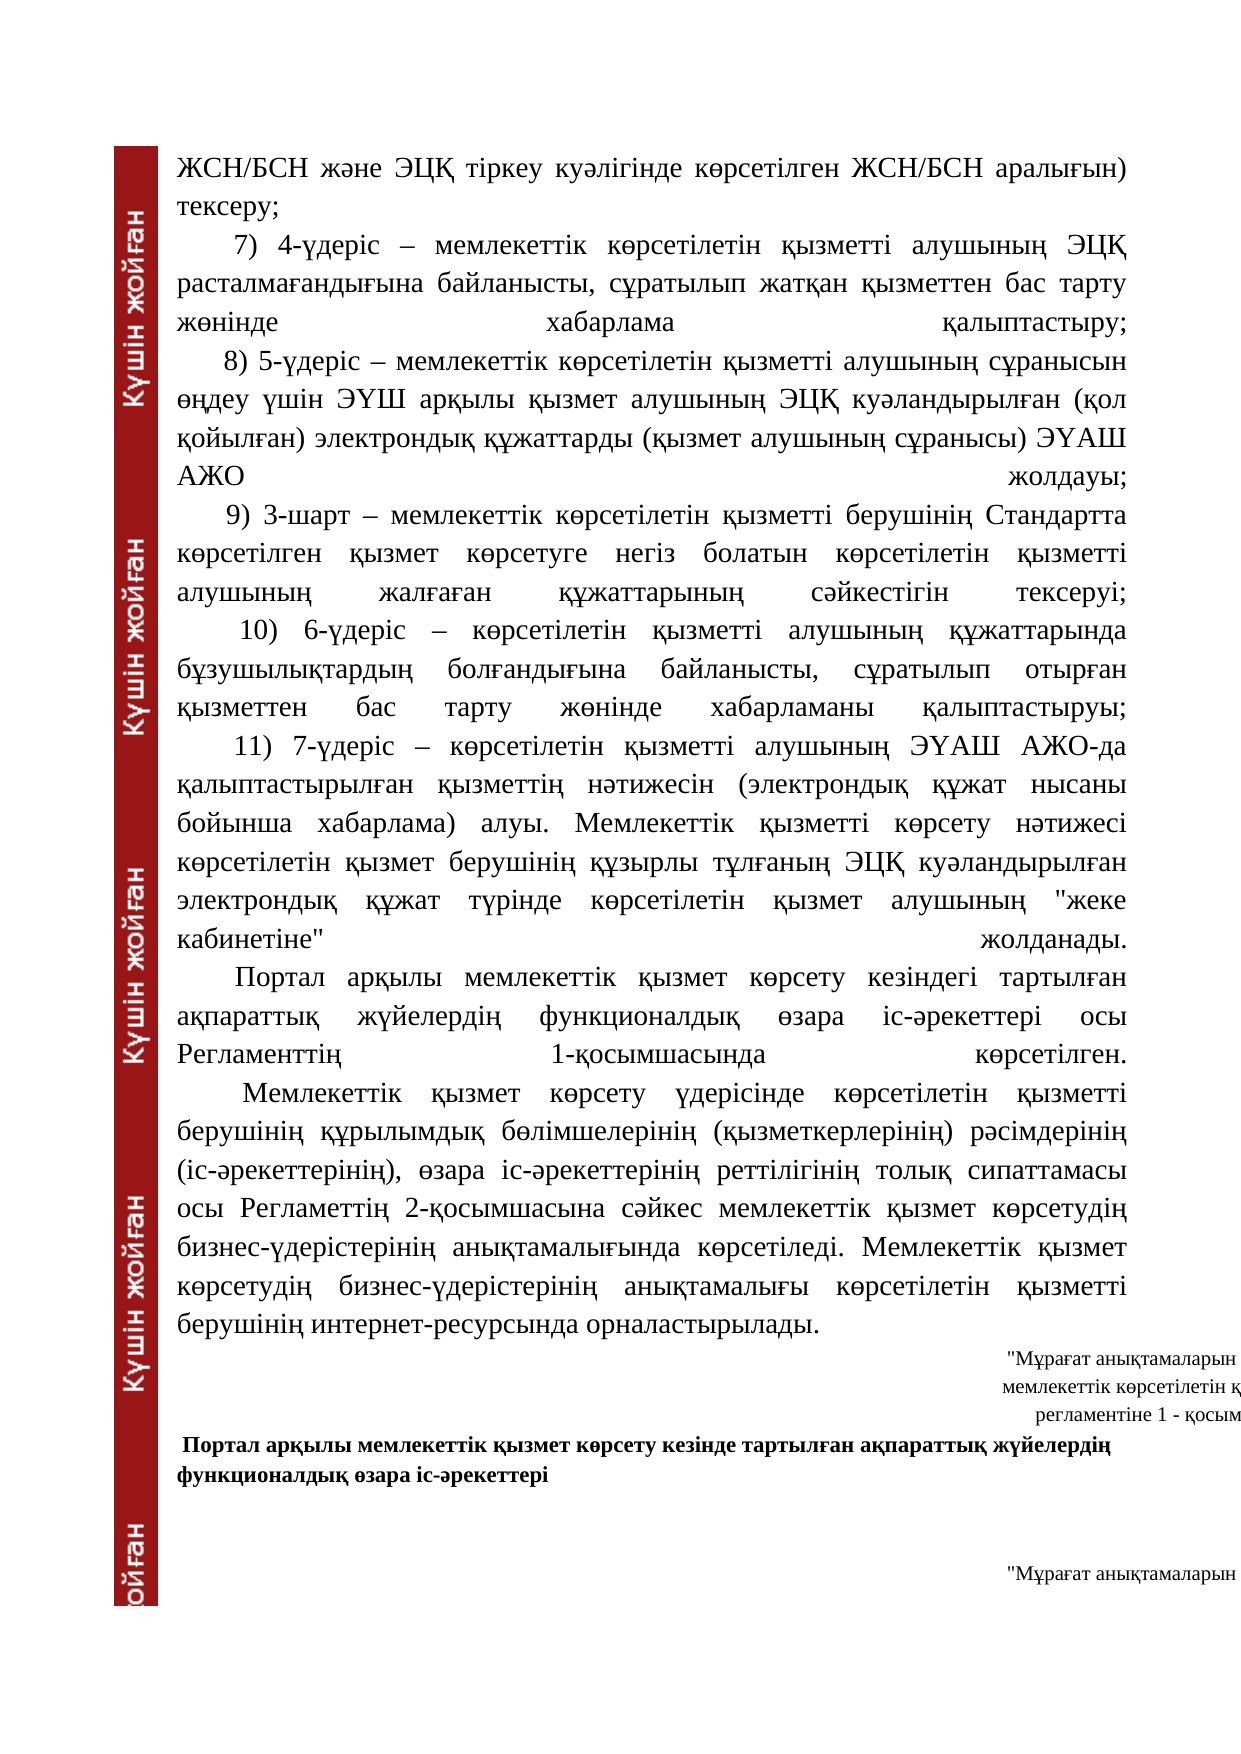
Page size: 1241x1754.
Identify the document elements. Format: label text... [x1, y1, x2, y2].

table_header [101, 1560, 912, 1591]
table_header [101, 1345, 912, 1431]
table_header "Мұрағат анықтамаларын беру" мемлекеттiк көрсетілетін қызмет регламентіне 2 – қосымша [912, 1560, 1240, 1591]
text Портал арқылы мемлекеттік қызмет көрсету кезінде тартылған ақпараттық жүйелердің функционалдық өзара іс-әрекеттері [112, 1431, 1128, 1488]
picture [114, 146, 158, 150]
picture [114, 1340, 158, 1345]
picture [114, 1488, 158, 1560]
picture [114, 1591, 158, 1606]
table_header "Мұрағат анықтамаларын беру" мемлекеттiк көрсетілетін қызмет регламентіне 1 - қосымша [912, 1345, 1240, 1431]
